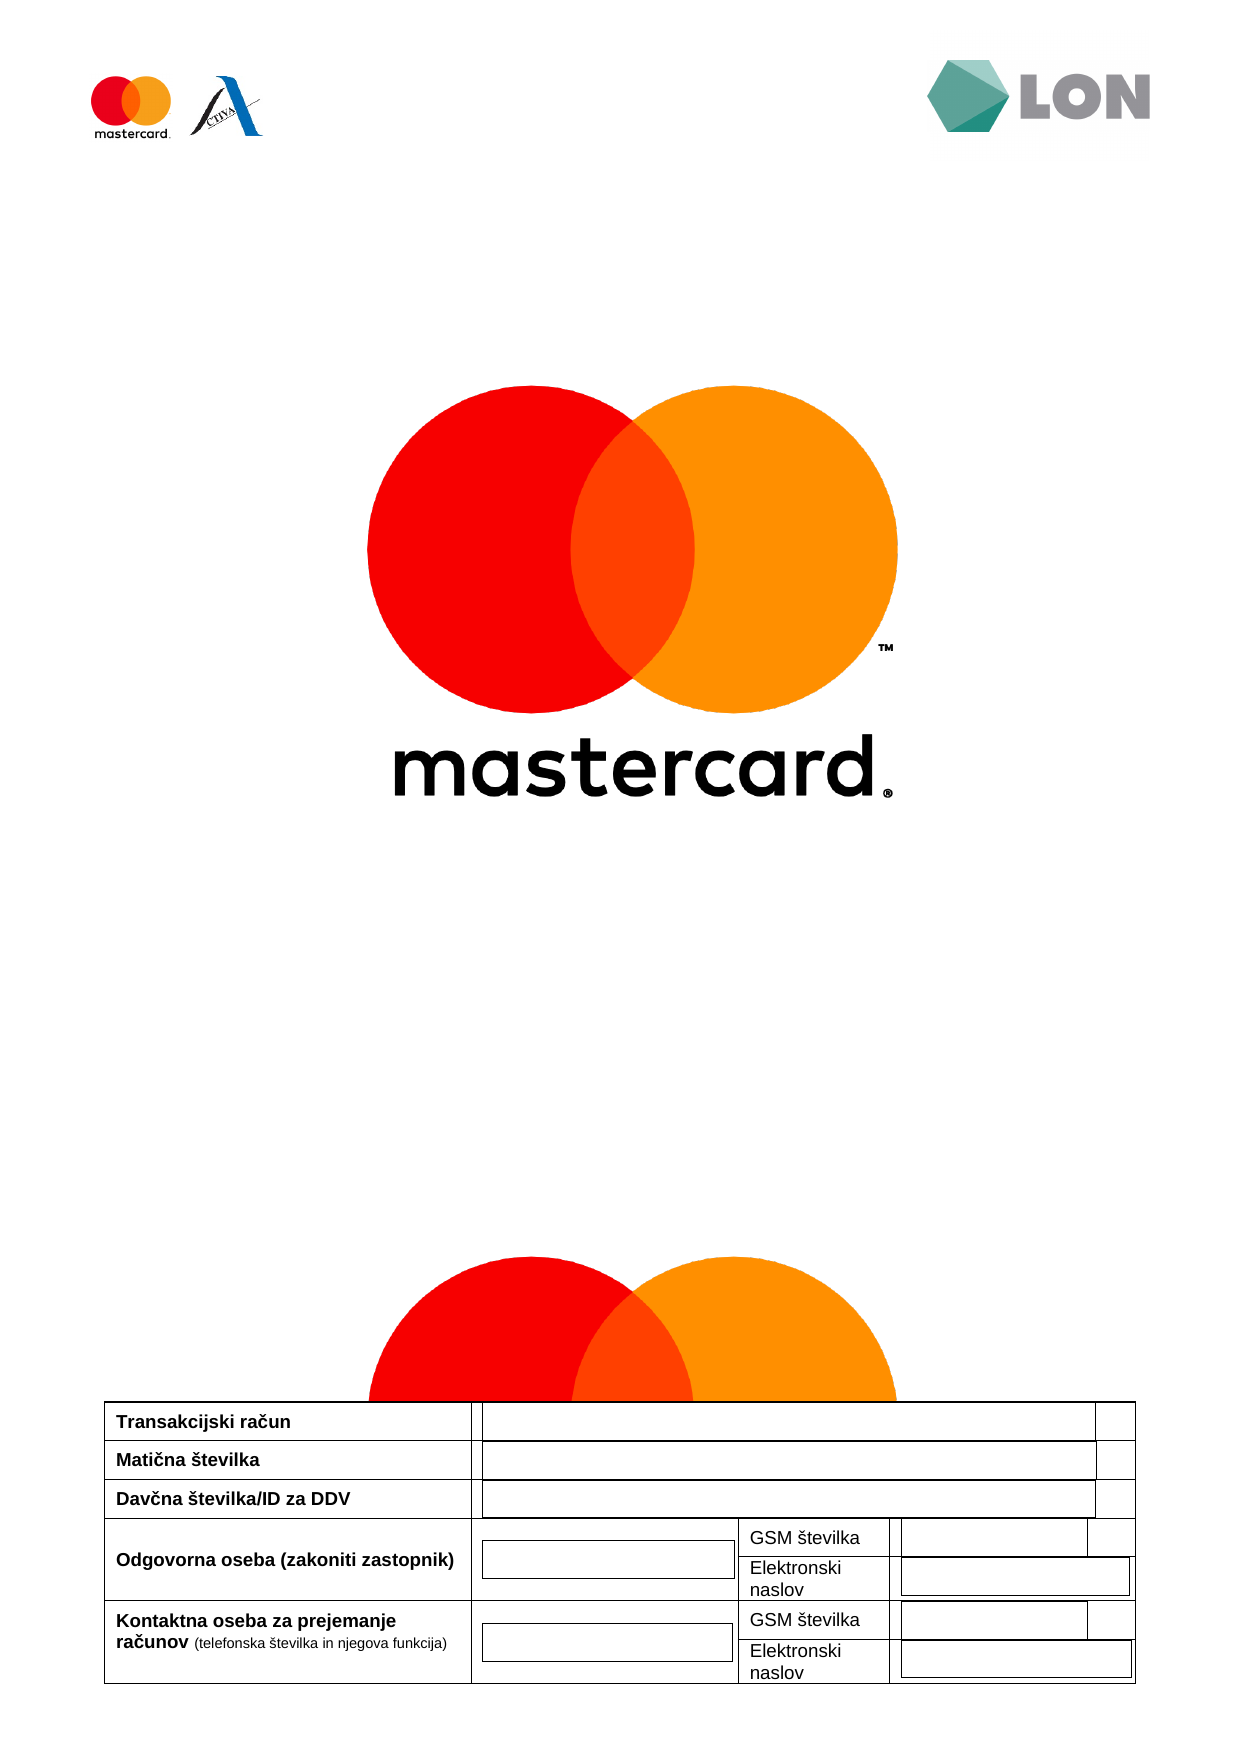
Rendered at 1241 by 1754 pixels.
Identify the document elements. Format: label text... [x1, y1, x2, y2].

table_cell [472, 1480, 482, 1517]
picture [189, 76, 264, 136]
table_cell GSM številka [739, 1601, 889, 1639]
table_cell [1097, 1441, 1135, 1479]
table_cell [890, 1601, 901, 1639]
table_cell [472, 1601, 738, 1683]
table_cell Odgovorna oseba (zakoniti zastopnik) [105, 1519, 471, 1600]
table_cell [1096, 1403, 1135, 1440]
table_cell Matična številka [105, 1441, 471, 1479]
table_cell [890, 1557, 1135, 1600]
table_cell Davčna številka/ID za DDV [105, 1480, 471, 1517]
picture [88, 30, 1152, 1402]
table_cell [472, 1441, 482, 1479]
table_cell [1088, 1519, 1135, 1556]
table_cell [890, 1519, 901, 1556]
table_cell Elektronski naslov [739, 1557, 889, 1600]
table_cell [890, 1640, 1135, 1683]
table_cell Elektronski naslov [739, 1640, 889, 1683]
table_cell [472, 1403, 482, 1440]
table_cell [472, 1519, 738, 1600]
table_cell GSM številka [739, 1519, 889, 1556]
table_cell Kontaktna oseba za prejemanje računov (telefonska številka in njegova funkcija) [105, 1601, 471, 1683]
table_cell Transakcijski račun [105, 1403, 471, 1440]
table_cell [1088, 1601, 1135, 1639]
table_cell [1096, 1480, 1135, 1517]
